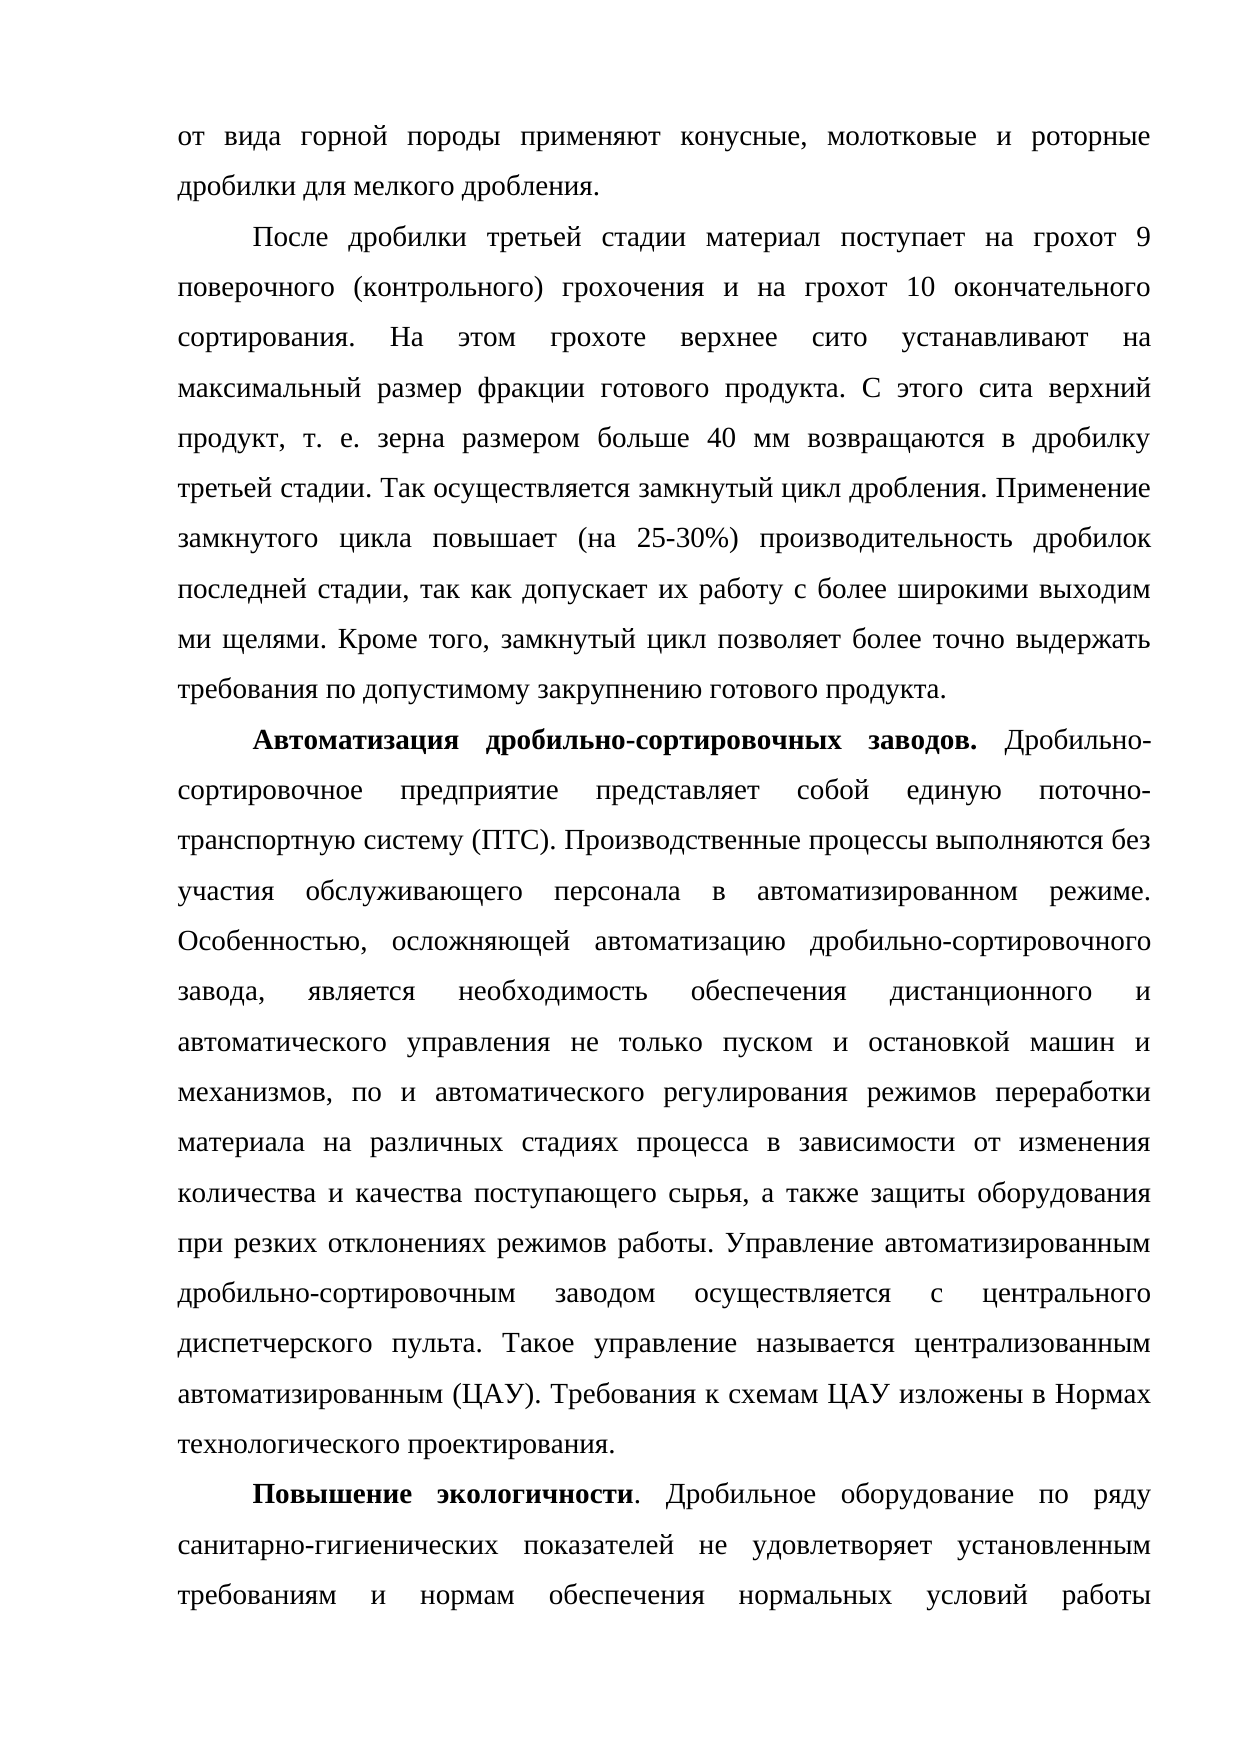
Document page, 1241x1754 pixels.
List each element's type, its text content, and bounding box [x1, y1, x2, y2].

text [177, 1477, 1152, 1611]
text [177, 118, 1152, 202]
text Автоматизация дробильно-сортировочных заводов. Дробильно-сортировочное предприятие представляет собой единую поточно-транспортную систему (ПТС). Производственные процессы выполняются без участия обслуживающего персонала в автоматизированном режиме. Особенностью, осложняющей автоматизацию дробильно-сортировочного завода, является необходимость обеспечения дистанционного и автоматического управления не только пуском и остановкой машин и механизмов, по и автоматического регулирования режимов переработки материала на paзличных стадиях процесса в зависимости от изменения количества и качества поступающего сырья, а также защиты оборудования при резких отклонениях режимов работы. Управление автоматизированным дробильно-сортировочным заводом осуществляется с центрального диспетчерского пульта. Такое управление называется централизованным автоматизированным (ЦАУ). Требования к схемам ЦАУ изложены в Нормах технологического проектирования. [177, 722, 1152, 1460]
text После дробилки третьей стадии материал поступает на грохот 9 поверочного (контрольного) грохочения и на грохот 10 окончательного сортирования. На этом грохоте верхнее сито устанавливают на максимальный размер фракции готового продукта. С этого сита верхний продукт, т. е. зерна размером больше 40 мм возвращаются в дробилку третьей стадии. Так осуществляется замкнутый цикл дробления. Применение замкнутого цикла повышает (на 25-30%) производительность дробилок последней стадии, так как допускает их работу с более широкими выходим ми щелями. Кроме того, замкнутый цикл позволяет более точно выдержать требования по допустимому закрупнению готового продукта. [177, 219, 1152, 705]
